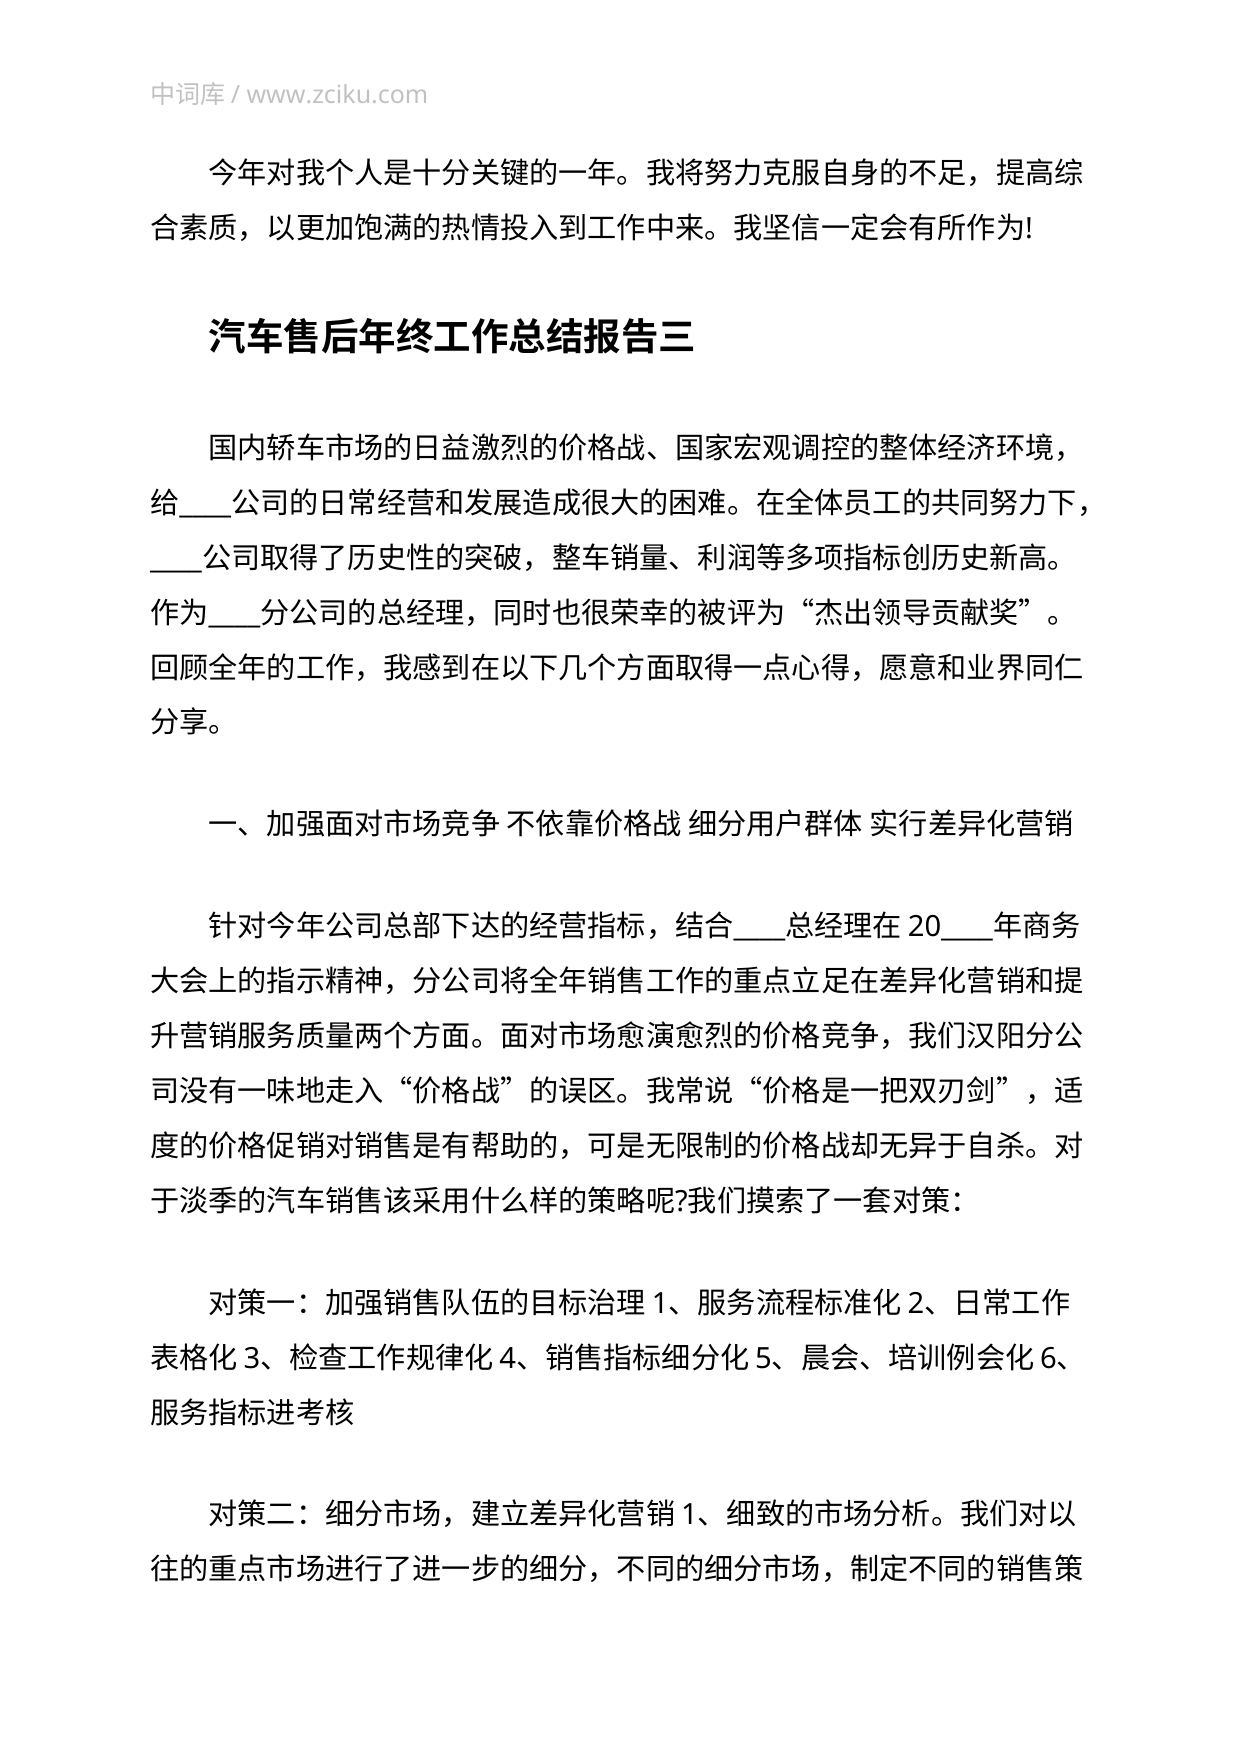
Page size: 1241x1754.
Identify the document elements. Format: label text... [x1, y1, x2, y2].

text 今年对我个人是十分关键的一年。我将努力克服自身的不足，提高综合素质，以更加饱满的热情投入到工作中来。我坚信一定会有所作为! [150, 150, 1090, 247]
text 一、加强面对市场竞争 不依靠价格战 细分用户群体 实行差异化营销 [150, 801, 1090, 843]
text 国内轿车市场的日益激烈的价格战、国家宏观调控的整体经济环境，给____公司的日常经营和发展造成很大的困难。在全体员工的共同努力下，____公司取得了历史性的突破，整车销量、利润等多项指标创历史新高。作为____分公司的总经理，同时也很荣幸的被评为“杰出领导贡献奖”。回顾全年的工作，我感到在以下几个方面取得一点心得，愿意和业界同仁分享。 [150, 424, 1090, 741]
text 汽车售后年终工作总结报告三 [150, 307, 1090, 361]
text 对策一：加强销售队伍的目标治理1、服务流程标准化2、日常工作表格化3、检查工作规律化4、销售指标细分化5、晨会、培训例会化6、服务指标进考核 [150, 1279, 1090, 1431]
text 针对今年公司总部下达的经营指标，结合____总经理在20____年商务大会上的指示精神，分公司将全年销售工作的重点立足在差异化营销和提升营销服务质量两个方面。面对市场愈演愈烈的价格竞争，我们汉阳分公司没有一味地走入“价格战”的误区。我常说“价格是一把双刃剑”，适度的价格促销对销售是有帮助的，可是无限制的价格战却无异于自杀。对于淡季的汽车销售该采用什么样的策略呢?我们摸索了一套对策： [150, 903, 1090, 1219]
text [150, 1491, 1090, 1588]
